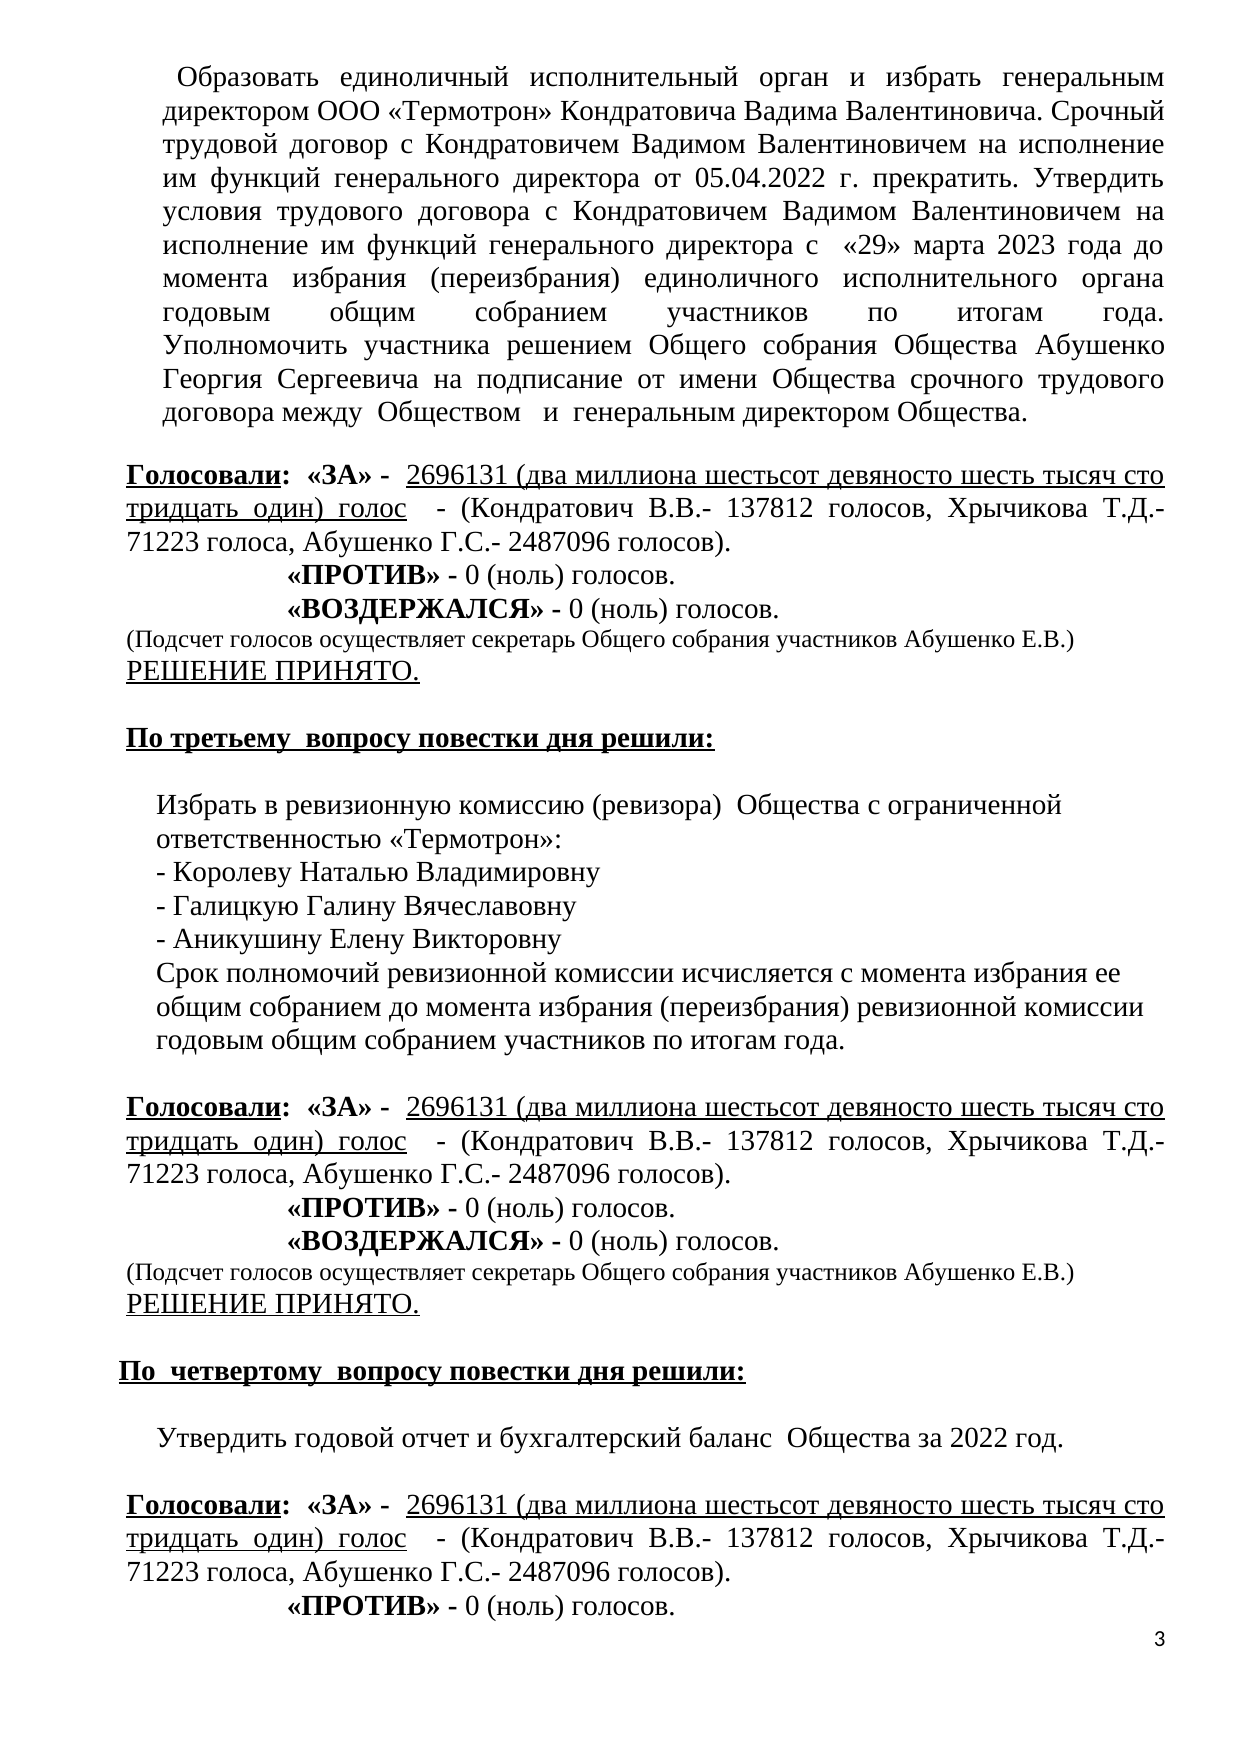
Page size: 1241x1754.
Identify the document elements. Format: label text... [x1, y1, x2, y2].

text «ПРОТИВ» - 0 (ноль) голосов. [126, 1190, 1165, 1223]
list Образовать единоличный исполнительный орган и избрать генеральным директором ООО «Термотрон» Кондратовича Вадима Валентиновича. Срочный трудовой договор с Кондратовичем Вадимом Валентиновичем на исполнение им функций генерального директора от 05.04.2022 г. прекратить. Утвердить условия трудового договора с Кондратовичем Вадимом Валентиновичем на исполнение им функций генерального директора с «29» марта 2023 года до момента избрания (переизбрания) единоличного исполнительного органа годовым общим собранием участников по итогам года. Уполномочить участника решением Общего собрания Общества Абушенко Георгия Сергеевича на подписание от имени Общества срочного трудового договора между Обществом и генеральным директором Общества. [125, 59, 1165, 428]
text РЕШЕНИЕ ПРИНЯТО. [126, 1286, 1165, 1319]
list Избрать в ревизионную комиссию (ревизора) Общества с ограниченной ответственностью «Термотрон»: [118, 787, 1165, 854]
text (Подсчет голосов осуществляет секретарь Общего собрания участников Абушенко Е.В.) [126, 624, 1165, 653]
text «ПРОТИВ» - 0 (ноль) голосов. [126, 557, 1165, 591]
list Утвердить годовой отчет и бухгалтерский баланс Общества за 2022 год. [118, 1420, 1165, 1453]
list - Королеву Наталью Владимировну [156, 854, 1165, 888]
text По четвертому вопросу повестки дня решили: [118, 1353, 1165, 1386]
text (Подсчет голосов осуществляет секретарь Общего собрания участников Абушенко Е.В.) [126, 1257, 1165, 1286]
text РЕШЕНИЕ ПРИНЯТО. [126, 653, 1165, 687]
list Срок полномочий ревизионной комиссии исчисляется с момента избрания ее общим собранием до момента избрания (переизбрания) ревизионной комиссии годовым общим собранием участников по итогам года. [156, 955, 1165, 1056]
text «ВОЗДЕРЖАЛСЯ» - 0 (ноль) голосов. [126, 591, 1165, 624]
list - Галицкую Галину Вячеславовну [156, 888, 1165, 922]
list - Аникушину Елену Викторовну [156, 922, 1165, 955]
text «ВОЗДЕРЖАЛСЯ» - 0 (ноль) голосов. [126, 1223, 1165, 1257]
text «ПРОТИВ» - 0 (ноль) голосов. [126, 1588, 1165, 1621]
text По третьему вопросу повестки дня решили: [118, 720, 1165, 754]
